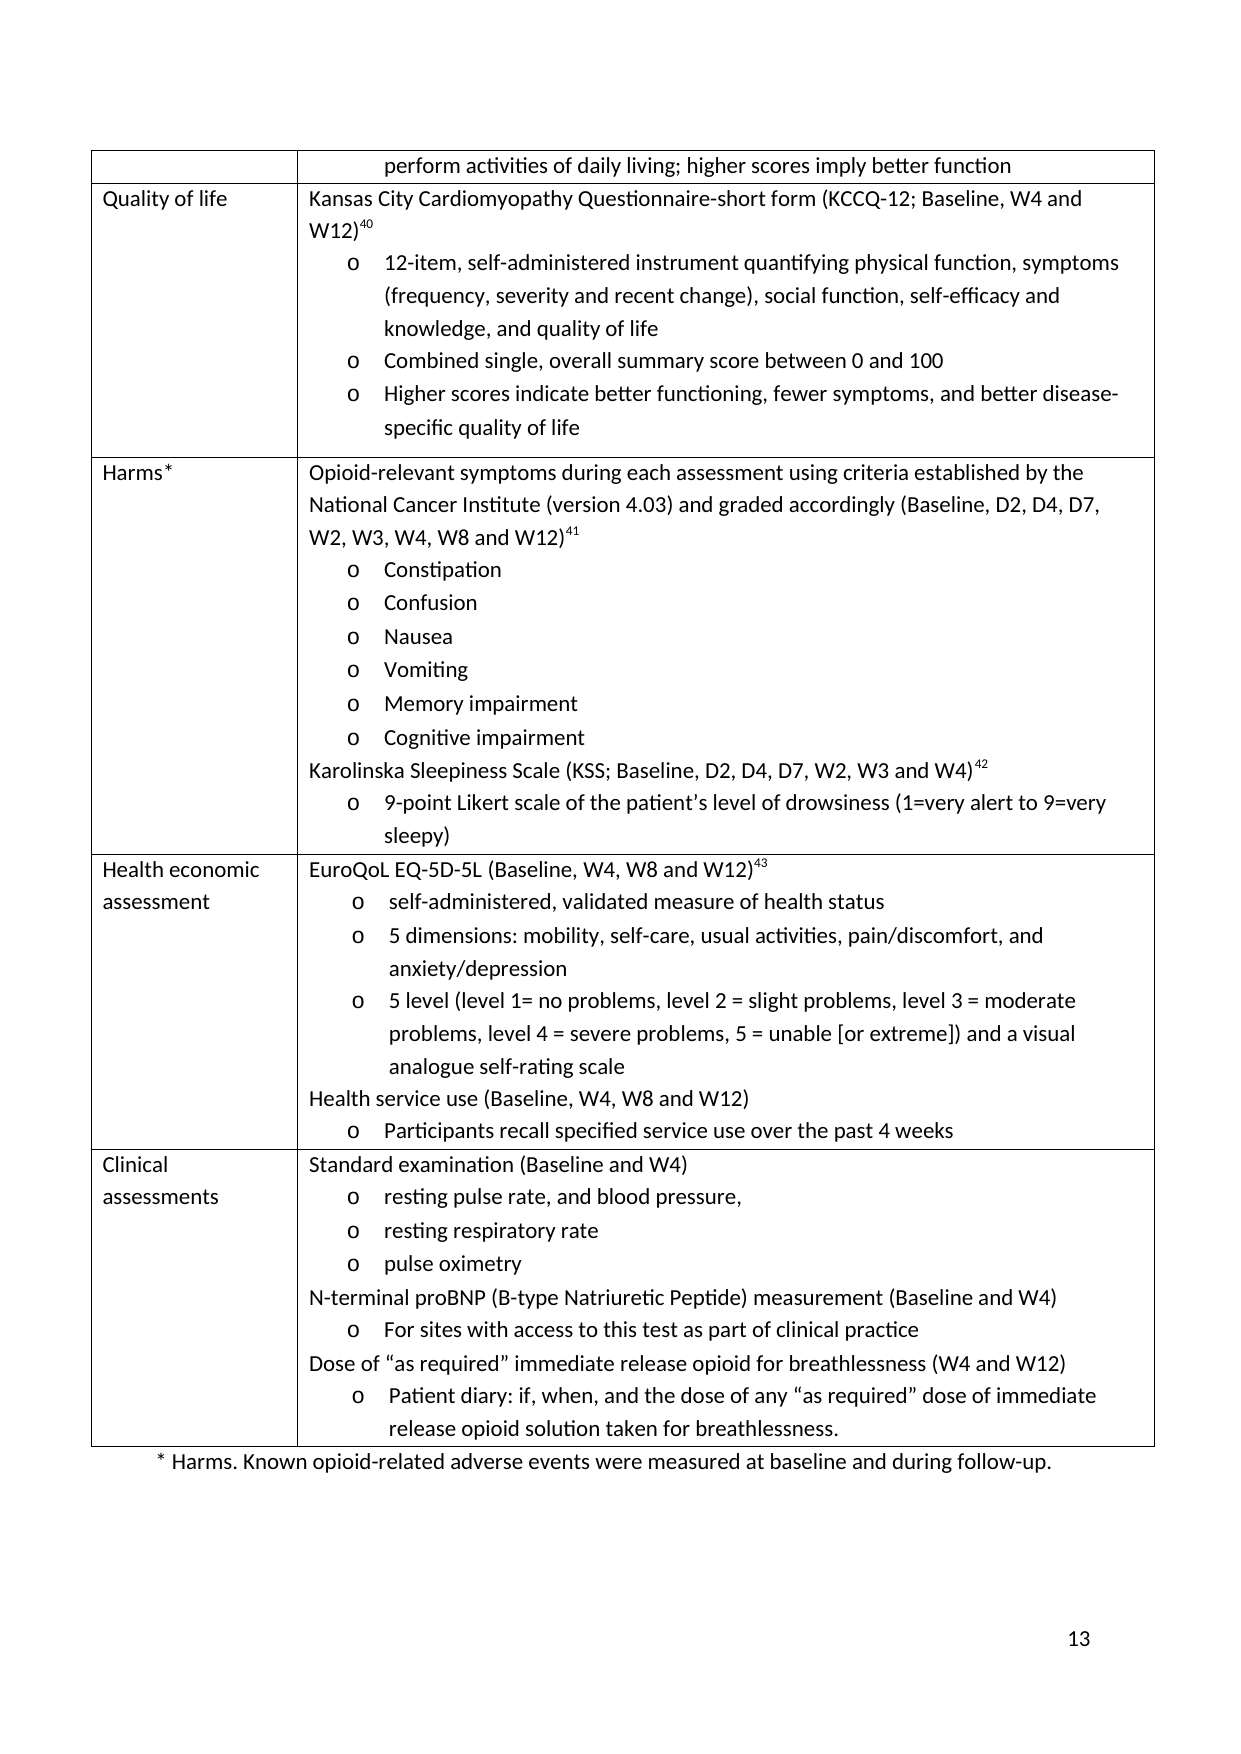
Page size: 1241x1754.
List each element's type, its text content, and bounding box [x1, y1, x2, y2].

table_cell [92, 151, 297, 183]
table_cell Clinical assessments [92, 1150, 297, 1446]
text * Harms. Known opioid-related adverse events were measured at baseline and during follow-up. [150, 1447, 1090, 1475]
table_cell Opioid-relevant symptoms during each assessment using criteria established by the National Cancer Institute (version 4.03) and graded accordingly (Baseline, D2, D4, D7, W2, W3, W4, W8 and W12)41 Constipation Confusion Nausea Vomiting Memory impairment Cognitive impairment Karolinska Sleepiness Scale (KSS; Baseline, D2, D4, D7, W2, W3 and W4)42 9-point Likert scale of the patient’s level of drowsiness (1=very alert to 9=very sleepy) [298, 458, 1154, 854]
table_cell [298, 151, 1154, 183]
table_cell Standard examination (Baseline and W4) resting pulse rate, and blood pressure, resting respiratory rate pulse oximetry N-terminal proBNP (B-type Natriuretic Peptide) measurement (Baseline and W4) For sites with access to this test as part of clinical practice Dose of “as required” immediate release opioid for breathlessness (W4 and W12) Patient diary: if, when, and the dose of any “as required” dose of immediate release opioid solution taken for breathlessness. [298, 1150, 1154, 1446]
table_cell Health economic assessment [92, 855, 297, 1149]
table_cell Harms* [92, 458, 297, 854]
table_cell Quality of life [92, 184, 297, 457]
table_cell Kansas City Cardiomyopathy Questionnaire-short form (KCCQ-12; Baseline, W4 and W12)40 12-item, self-administered instrument quantifying physical function, symptoms (frequency, severity and recent change), social function, self-efficacy and knowledge, and quality of life Combined single, overall summary score between 0 and 100 Higher scores indicate better functioning, fewer symptoms, and better disease-specific quality of life [298, 184, 1154, 457]
table_cell EuroQoL EQ-5D-5L (Baseline, W4, W8 and W12)43 self-administered, validated measure of health status 5 dimensions: mobility, self-care, usual activities, pain/discomfort, and anxiety/depression 5 level (level 1= no problems, level 2 = slight problems, level 3 = moderate problems, level 4 = severe problems, 5 = unable [or extreme]) and a visual analogue self-rating scale Health service use (Baseline, W4, W8 and W12) Participants recall specified service use over the past 4 weeks [298, 855, 1154, 1149]
